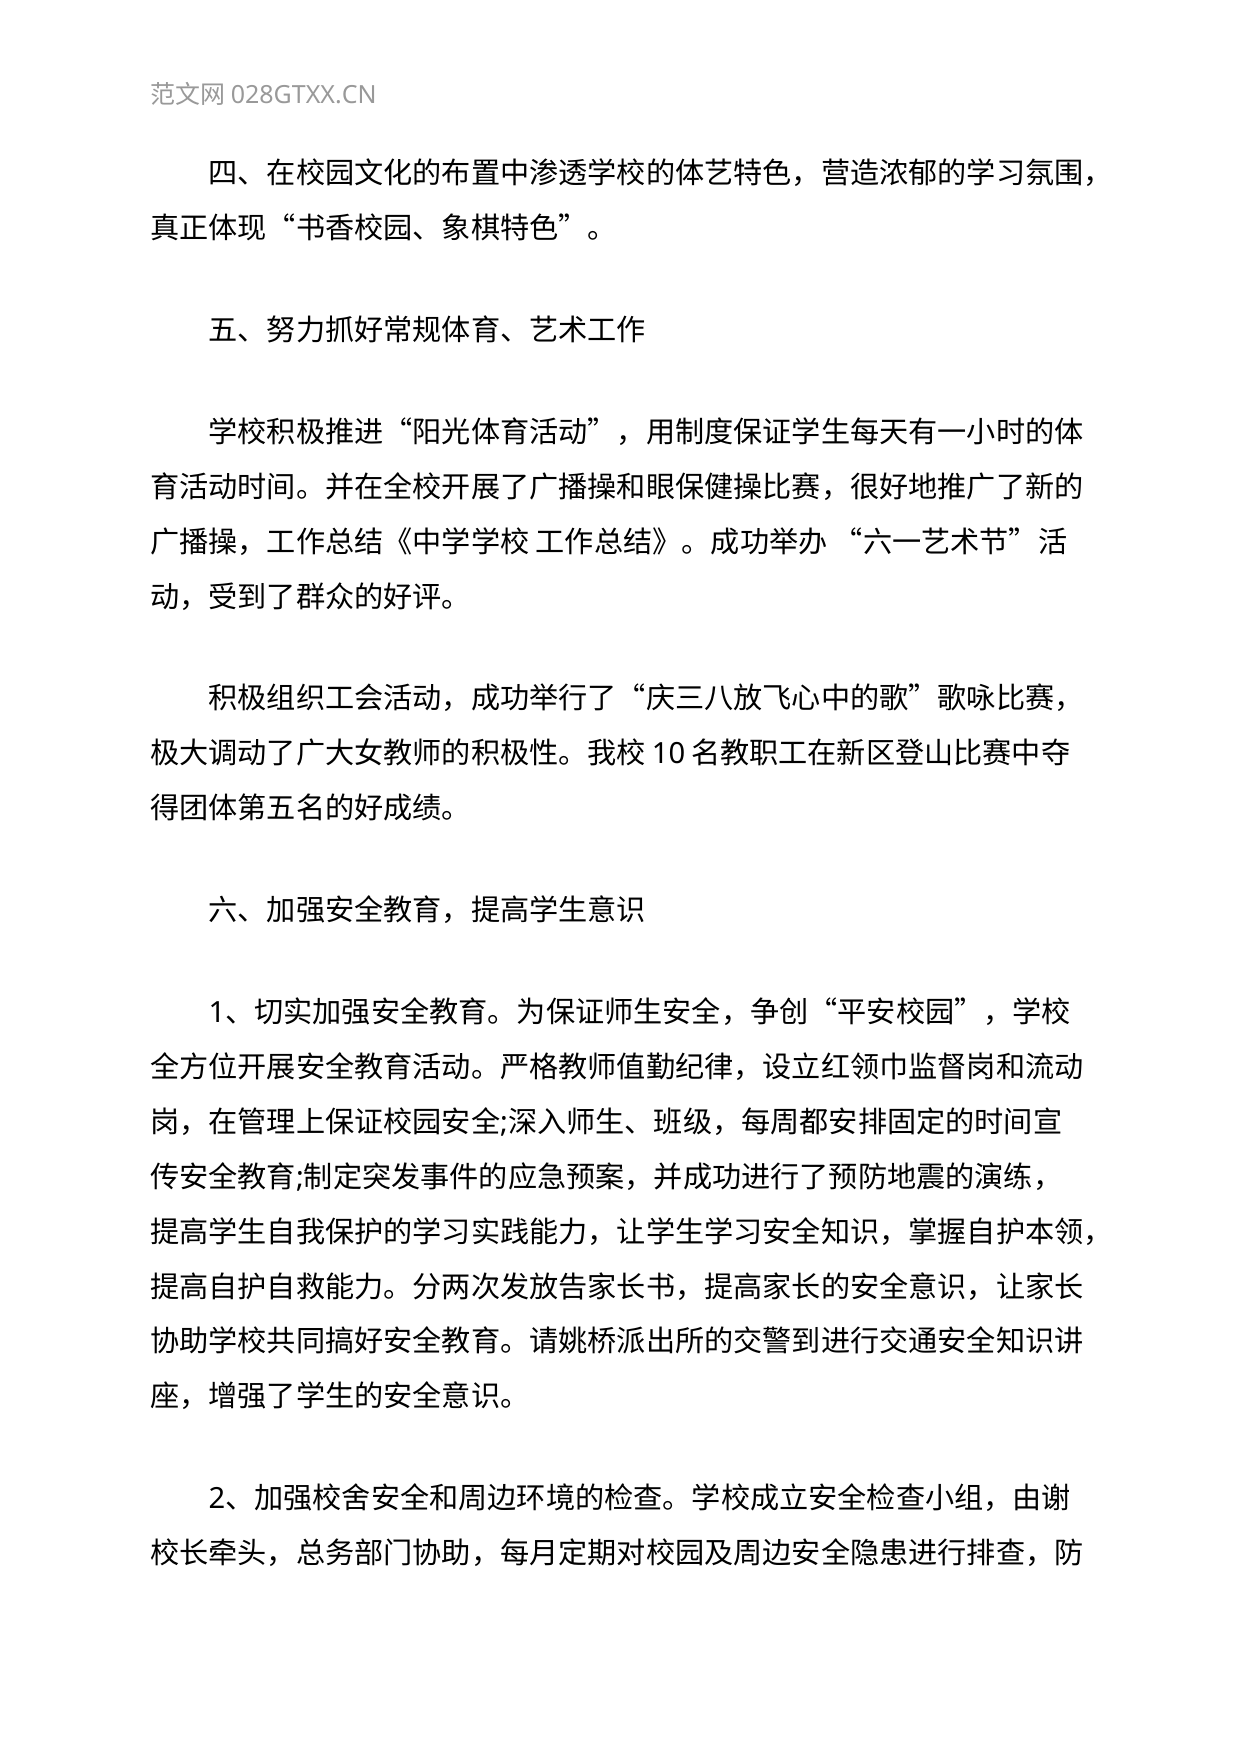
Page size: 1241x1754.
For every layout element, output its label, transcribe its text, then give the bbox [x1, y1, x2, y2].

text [150, 1475, 1090, 1572]
text 学校积极推进“阳光体育活动”，用制度保证学生每天有一小时的体育活动时间。并在全校开展了广播操和眼保健操比赛，很好地推广了新的广播操，工作总结《中学学校 工作总结》。成功举办 “六一艺术节”活动，受到了群众的好评。 [150, 408, 1090, 615]
text 六、加强安全教育，提高学生意识 [150, 887, 1090, 929]
text 四、在校园文化的布置中渗透学校的体艺特色，营造浓郁的学习氛围，真正体现“书香校园、象棋特色”。 [150, 150, 1090, 247]
text 1、切实加强安全教育。为保证师生安全，争创“平安校园”，学校全方位开展安全教育活动。严格教师值勤纪律，设立红领巾监督岗和流动岗，在管理上保证校园安全;深入师生、班级，每周都安排固定的时间宣传安全教育;制定突发事件的应急预案，并成功进行了预防地震的演练，提高学生自我保护的学习实践能力，让学生学习安全知识，掌握自护本领，提高自护自救能力。分两次发放告家长书，提高家长的安全意识，让家长协助学校共同搞好安全教育。请姚桥派出所的交警到进行交通安全知识讲座，增强了学生的安全意识。 [150, 988, 1090, 1415]
text 积极组织工会活动，成功举行了“庆三八放飞心中的歌”歌咏比赛，极大调动了广大女教师的积极性。我校10名教职工在新区登山比赛中夺得团体第五名的好成绩。 [150, 675, 1090, 827]
text 五、努力抓好常规体育、艺术工作 [150, 307, 1090, 349]
